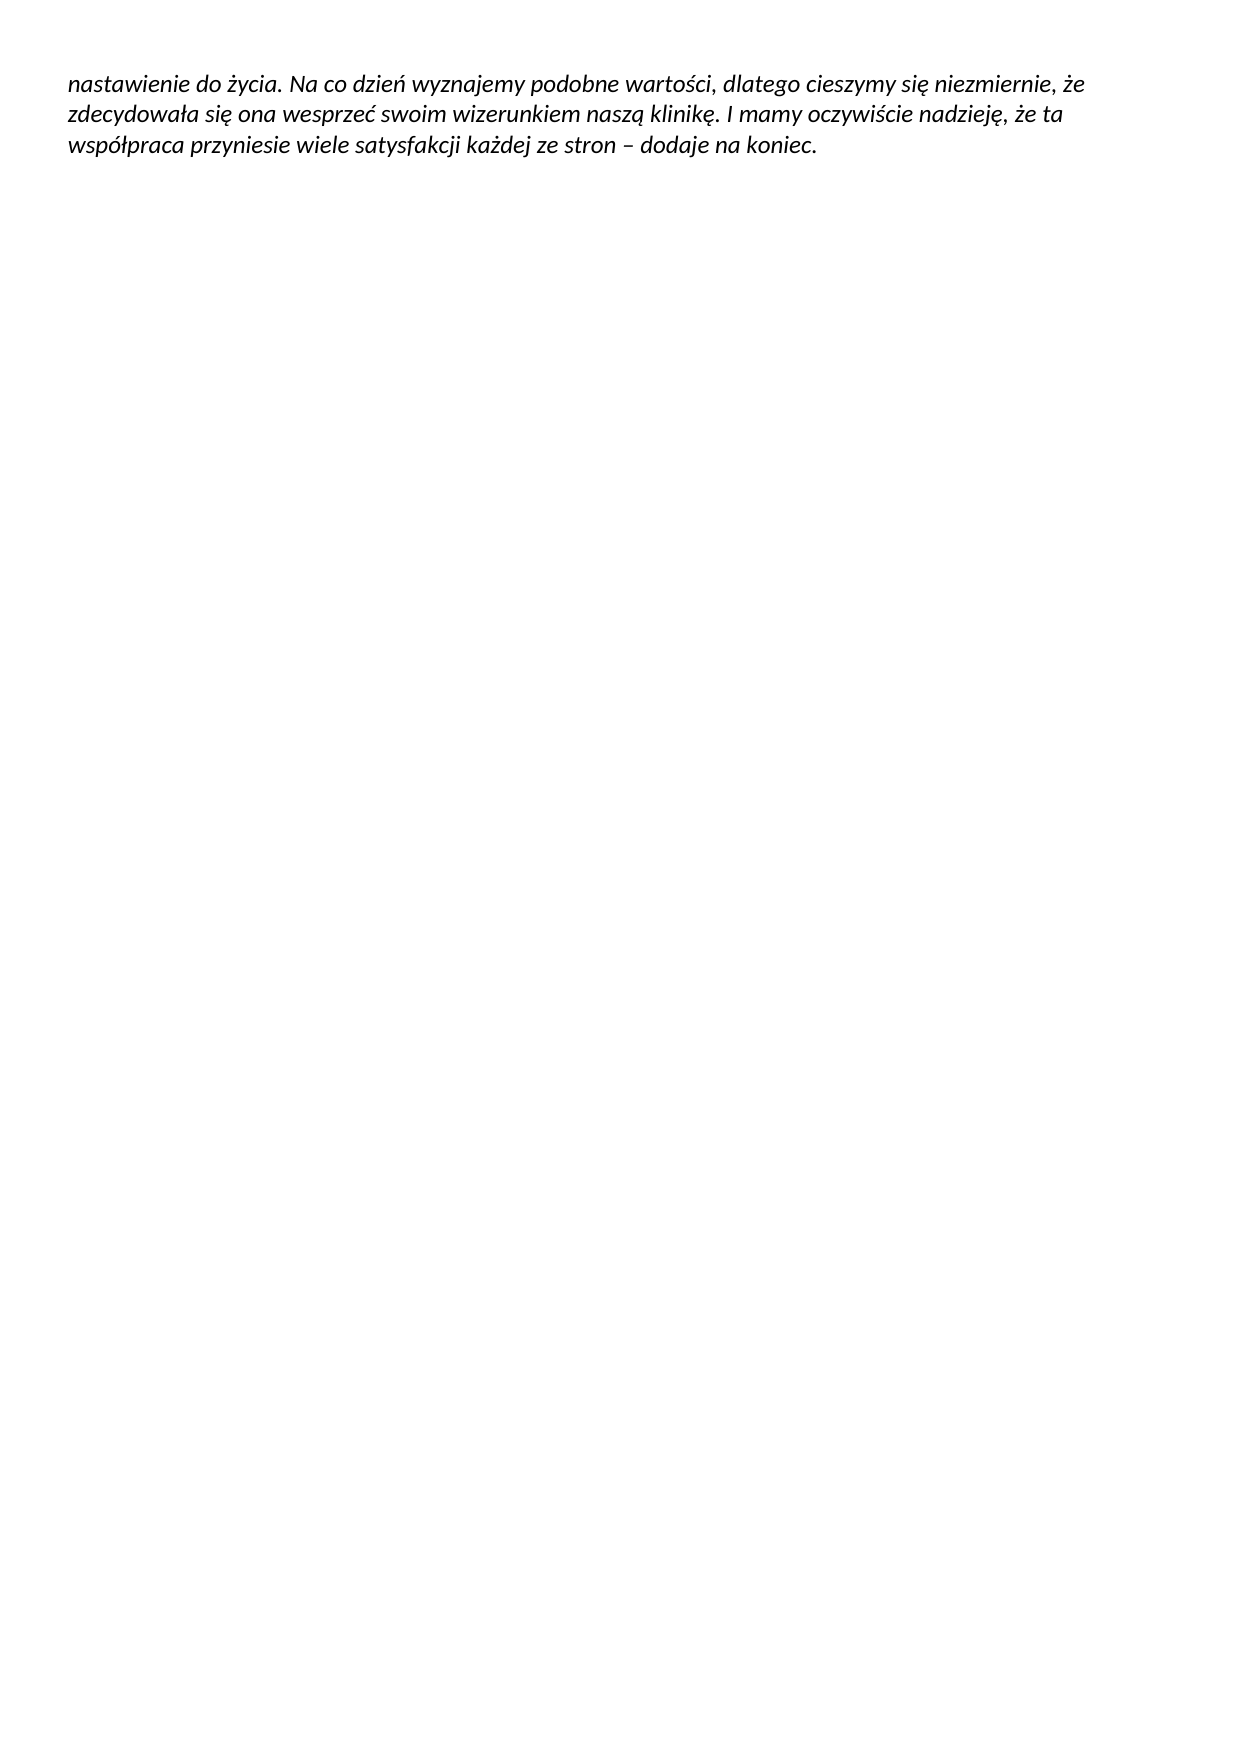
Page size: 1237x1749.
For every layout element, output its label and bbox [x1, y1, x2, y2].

text [68, 68, 1169, 159]
